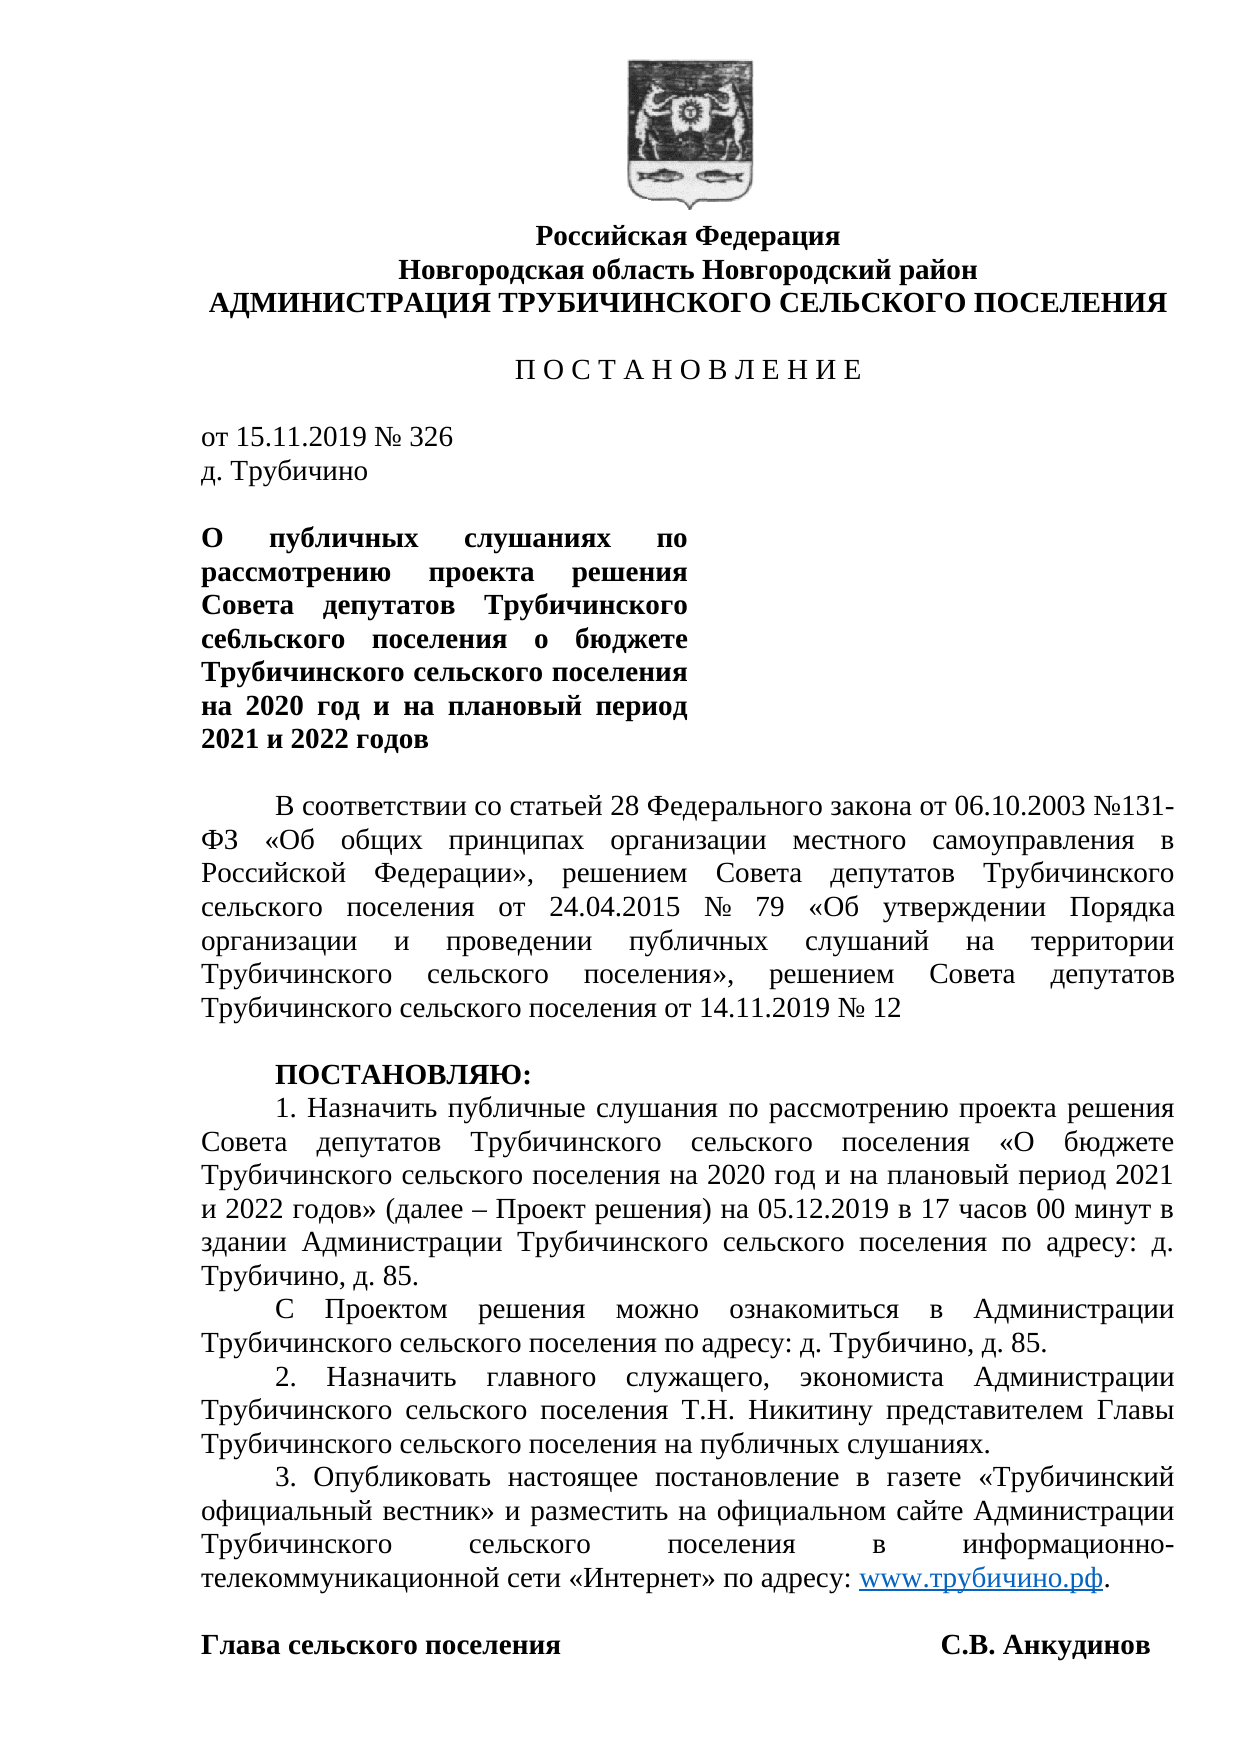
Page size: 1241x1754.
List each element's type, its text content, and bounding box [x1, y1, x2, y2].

text Российская Федерация [201, 218, 1175, 252]
title О публичных слушаниях по рассмотрению проекта решения Совета депутатов Трубичинского се6льского поселения о бюджете Трубичинского сельского поселения на 2020 год и на плановый период 2021 и 2022 годов [201, 520, 688, 755]
text 2. Назначить главного служащего, экономиста Администрации Трубичинского сельского поселения Т.Н. Никитину представителем Главы Трубичинского сельского поселения на публичных слушаниях. [201, 1359, 1175, 1459]
text от 15.11.2019 № 326 [201, 419, 1175, 453]
text ПОСТАНОВЛЯЮ: [201, 1057, 1175, 1090]
text В соответствии со статьей 28 Федерального закона от 06.10.2003 №131-ФЗ «Об общих принципах организации местного самоуправления в Российской Федерации», решением Совета депутатов Трубичинского сельского поселения от 24.04.2015 № 79 «Об утверждении Порядка организации и проведении публичных слушаний на территории Трубичинского сельского поселения», решением Совета депутатов Трубичинского сельского поселения от 14.11.2019 № 12 [201, 788, 1175, 1023]
text П О С Т А Н О В Л Е Н И Е [201, 352, 1175, 386]
text д. Трубичино [201, 453, 1175, 487]
text Глава сельского поселения С.В. Анкудинов [201, 1627, 1175, 1661]
text Новгородская область Новгородский район [201, 252, 1175, 285]
text 3. Опубликовать настоящее постановление в газете «Трубичинский официальный вестник» и разместить на официальном сайте Администрации Трубичинского сельского поселения в информационно-телекоммуникационной сети «Интернет» по адресу: www.трубичино.рф. [201, 1459, 1175, 1593]
picture [627, 59, 754, 210]
text 1. Назначить публичные слушания по рассмотрению проекта решения Совета депутатов Трубичинского сельского поселения «О бюджете Трубичинского сельского поселения на 2020 год и на плановый период 2021 и 2022 годов» (далее – Проект решения) на 05.12.2019 в 17 часов 00 минут в здании Администрации Трубичинского сельского поселения по адресу: д. Трубичино, д. 85. [201, 1090, 1175, 1292]
text АДМИНИСТРАЦИЯ ТРУБИЧИНСКОГО СЕЛЬСКОГО ПОСЕЛЕНИЯ [201, 285, 1175, 319]
text С Проектом решения можно ознакомиться в Администрации Трубичинского сельского поселения по адресу: д. Трубичино, д. 85. [201, 1292, 1175, 1359]
